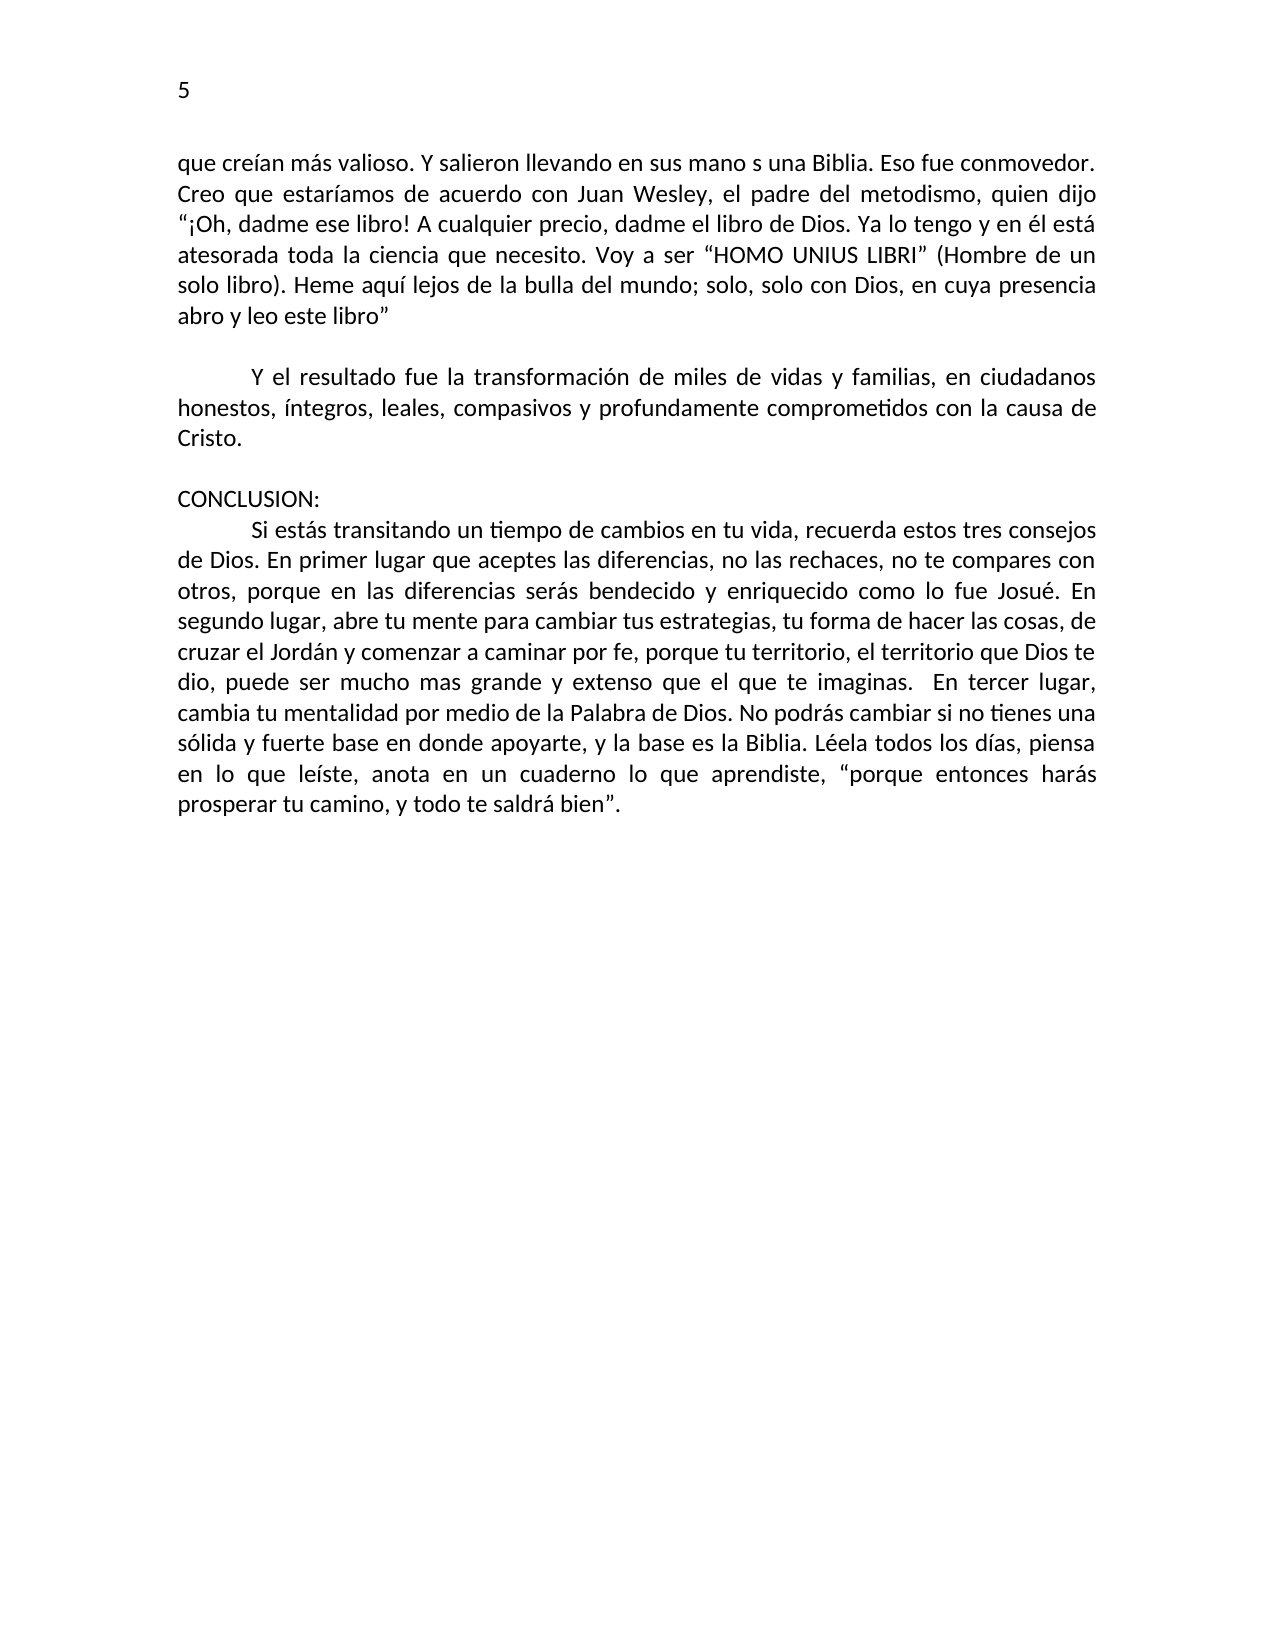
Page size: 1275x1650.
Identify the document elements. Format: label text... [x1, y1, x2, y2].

text Si estás transitando un tiempo de cambios en tu vida, recuerda estos tres consejos de Dios. En primer lugar que aceptes las diferencias, no las rechaces, no te compares con otros, porque en las diferencias serás bendecido y enriquecido como lo fue Josué. En segundo lugar, abre tu mente para cambiar tus estrategias, tu forma de hacer las cosas, de cruzar el Jordán y comenzar a caminar por fe, porque tu territorio, el territorio que Dios te dio, puede ser mucho mas grande y extenso que el que te imaginas. En tercer lugar, cambia tu mentalidad por medio de la Palabra de Dios. No podrás cambiar si no tienes una sólida y fuerte base en donde apoyarte, y la base es la Biblia. Léela todos los días, piensa en lo que leíste, anota en un cuaderno lo que aprendiste, “porque entonces harás prosperar tu camino, y todo te saldrá bien”. [177, 514, 1098, 819]
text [177, 148, 1098, 331]
text CONCLUSION: [177, 483, 1098, 514]
text Y el resultado fue la transformación de miles de vidas y familias, en ciudadanos honestos, íntegros, leales, compasivos y profundamente comprometidos con la causa de Cristo. [177, 361, 1098, 453]
